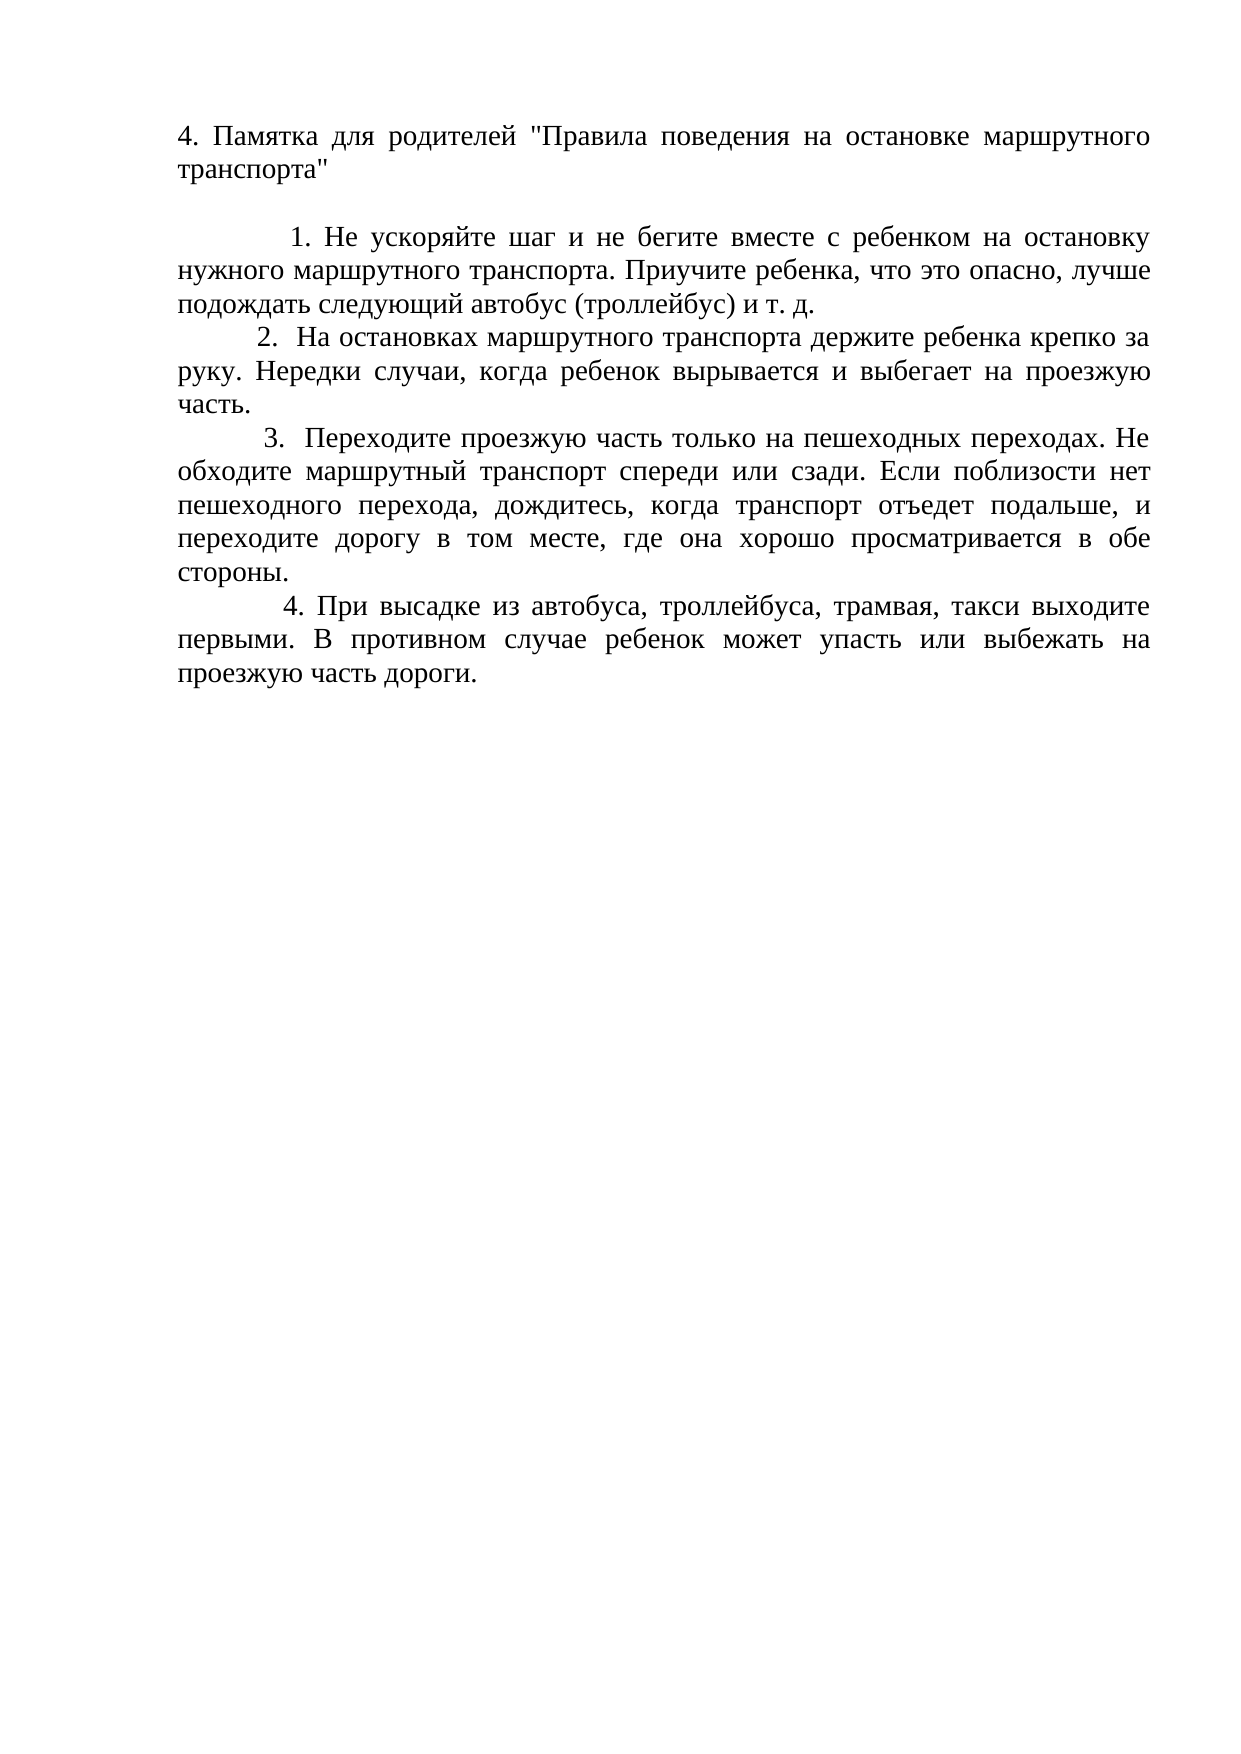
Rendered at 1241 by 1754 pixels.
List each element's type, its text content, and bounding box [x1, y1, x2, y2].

text 4. При высадке из автобуса, троллейбуса, трамвая, такси выходите первыми. В противном случае ребенок может упасть или выбежать на проезжую часть дороги. [177, 588, 1152, 688]
text 2. На остановках маршрутного транспорта держите ребенка крепко за руку. Нередки случаи, когда ребенок вырывается и выбегает на проезжую часть. [177, 319, 1152, 420]
text 4. Памятка для родителей "Правила поведения на остановке маршрутного транспорта" [177, 118, 1152, 185]
text 1. Не ускоряйте шаг и не бегите вместе с ребенком на остановку нужного маршрутного транспорта. Приучите ребенка, что это опасно, лучше подождать следующий автобус (троллейбус) и т. д. [177, 219, 1152, 319]
text 3. Переходите проезжую часть только на пешеходных переходах. Не обходите маршрутный транспорт спереди или сзади. Если поблизости нет пешеходного перехода, дождитесь, когда транспорт отъедет подальше, и переходите дорогу в том месте, где она хорошо просматривается в обе стороны. [177, 420, 1152, 588]
